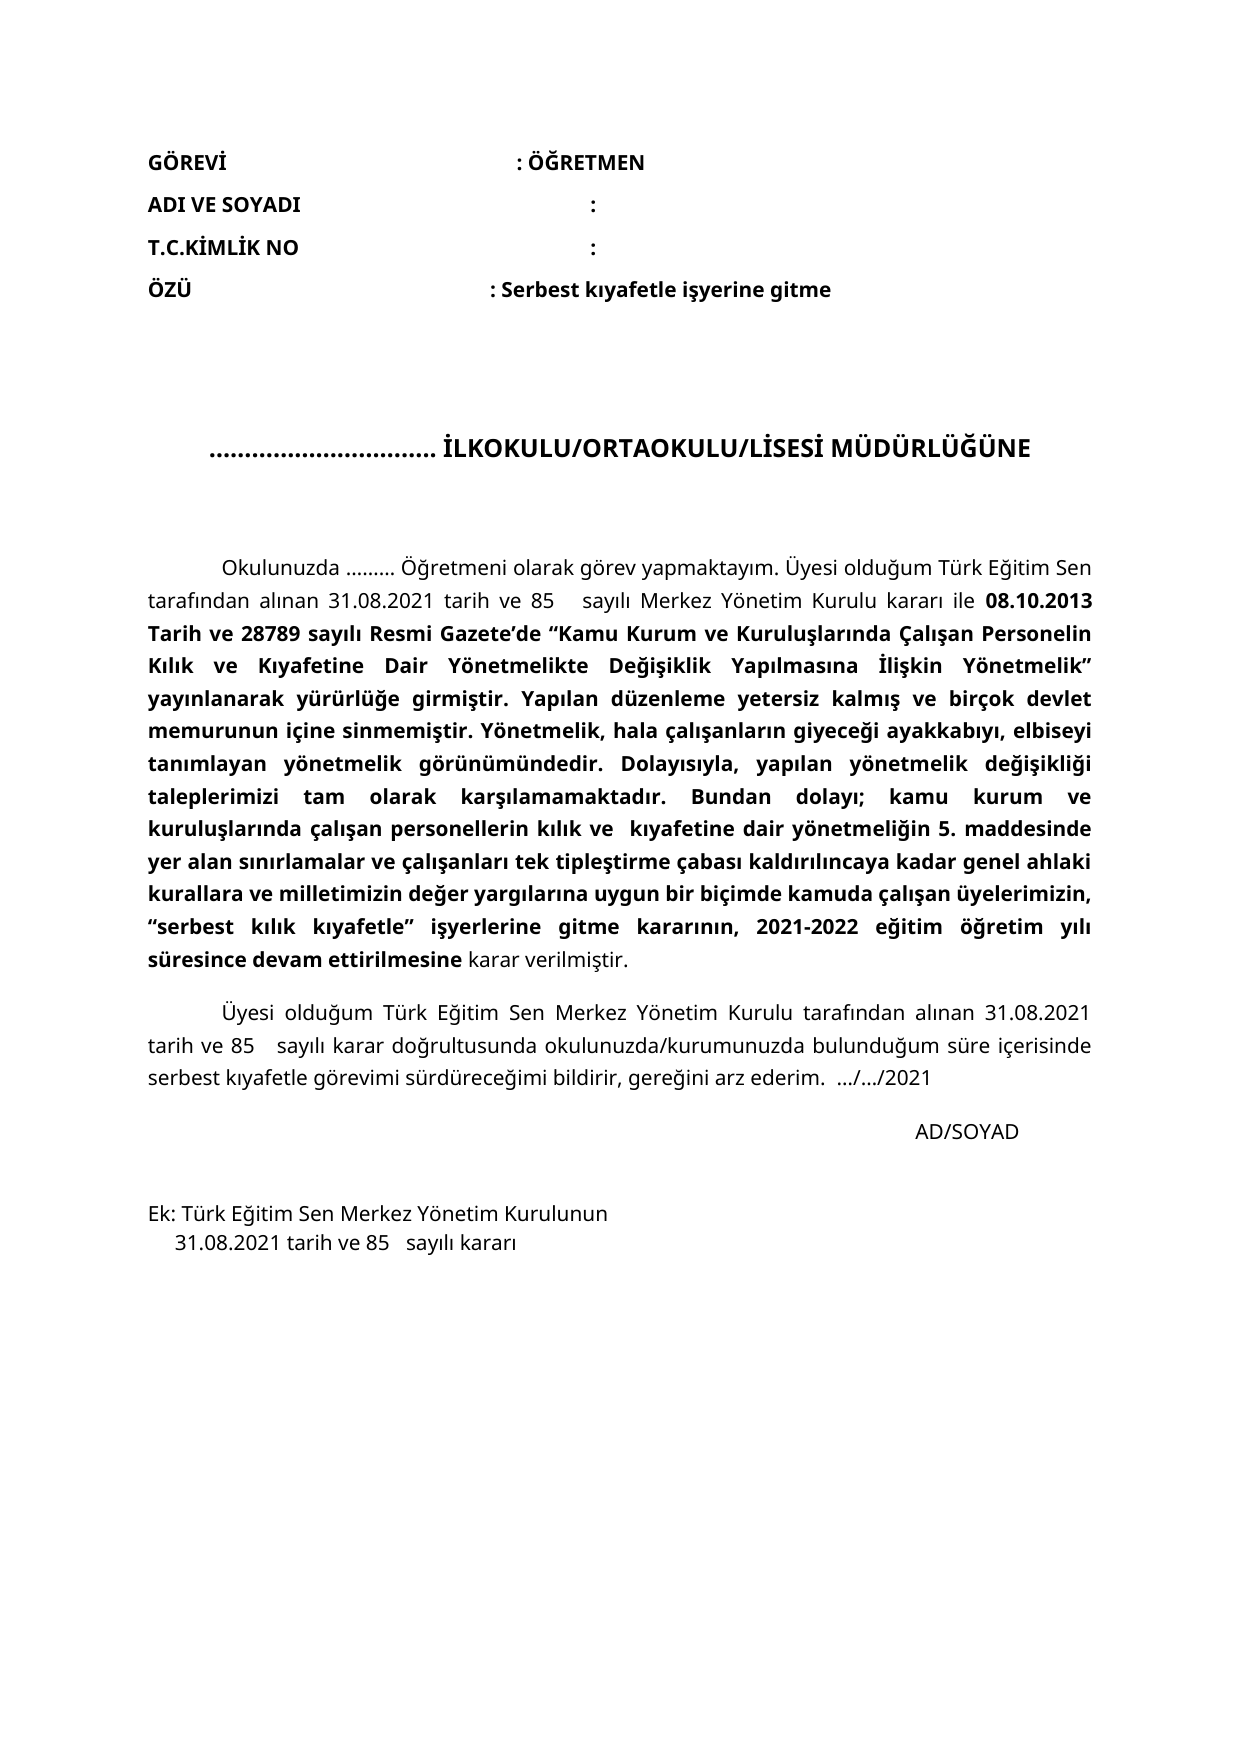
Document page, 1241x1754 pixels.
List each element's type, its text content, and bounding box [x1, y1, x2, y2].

text Ek: Türk Eğitim Sen Merkez Yönetim Kurulunun [148, 1199, 1093, 1228]
text GÖREVİ : ÖĞRETMEN [148, 148, 1093, 176]
text AD/SOYAD [148, 1117, 1093, 1145]
text ………………………….. İLKOKULU/ORTAOKULU/LİSESİ MÜDÜRLÜĞÜNE [148, 430, 1093, 464]
text Üyesi olduğum Türk Eğitim Sen Merkez Yönetim Kurulu tarafından alınan 31.08.2021 tarih ve 85 sayılı karar doğrultusunda okulunuzda/kurumunuzda bulunduğum süre içerisinde serbest kıyafetle görevimi sürdüreceğimi bildirir, gereğini arz ederim. …/…/2021 [148, 998, 1093, 1092]
text Okulunuzda ……… Öğretmeni olarak görev yapmaktayım. Üyesi olduğum Türk Eğitim Sen tarafından alınan 31.08.2021 tarih ve 85 sayılı Merkez Yönetim Kurulu kararı ile 08.10.2013 Tarih ve 28789 sayılı Resmi Gazete’de “Kamu Kurum ve Kuruluşlarında Çalışan Personelin Kılık ve Kıyafetine Dair Yönetmelikte Değişiklik Yapılmasına İlişkin Yönetmelik” yayınlanarak yürürlüğe girmiştir. Yapılan düzenleme yetersiz kalmış ve birçok devlet memurunun içine sinmemiştir. Yönetmelik, hala çalışanların giyeceği ayakkabıyı, elbiseyi tanımlayan yönetmelik görünümündedir. Dolayısıyla, yapılan yönetmelik değişikliği taleplerimizi tam olarak karşılamamaktadır. Bundan dolayı; kamu kurum ve kuruluşlarında çalışan personellerin kılık ve kıyafetine dair yönetmeliğin 5. maddesinde yer alan sınırlamalar ve çalışanları tek tipleştirme çabası kaldırılıncaya kadar genel ahlaki kurallara ve milletimizin değer yargılarına uygun bir biçimde kamuda çalışan üyelerimizin, “serbest kılık kıyafetle” işyerlerine gitme kararının, 2021-2022 eğitim öğretim yılı süresince devam ettirilmesine karar verilmiştir. [148, 553, 1093, 973]
text 31.08.2021 tarih ve 85 sayılı kararı [148, 1228, 1093, 1256]
text ÖZÜ : Serbest kıyafetle işyerine gitme [148, 275, 1093, 304]
text T.C.KİMLİK NO : [148, 233, 1093, 261]
text ADI VE SOYADI : [148, 190, 1093, 219]
